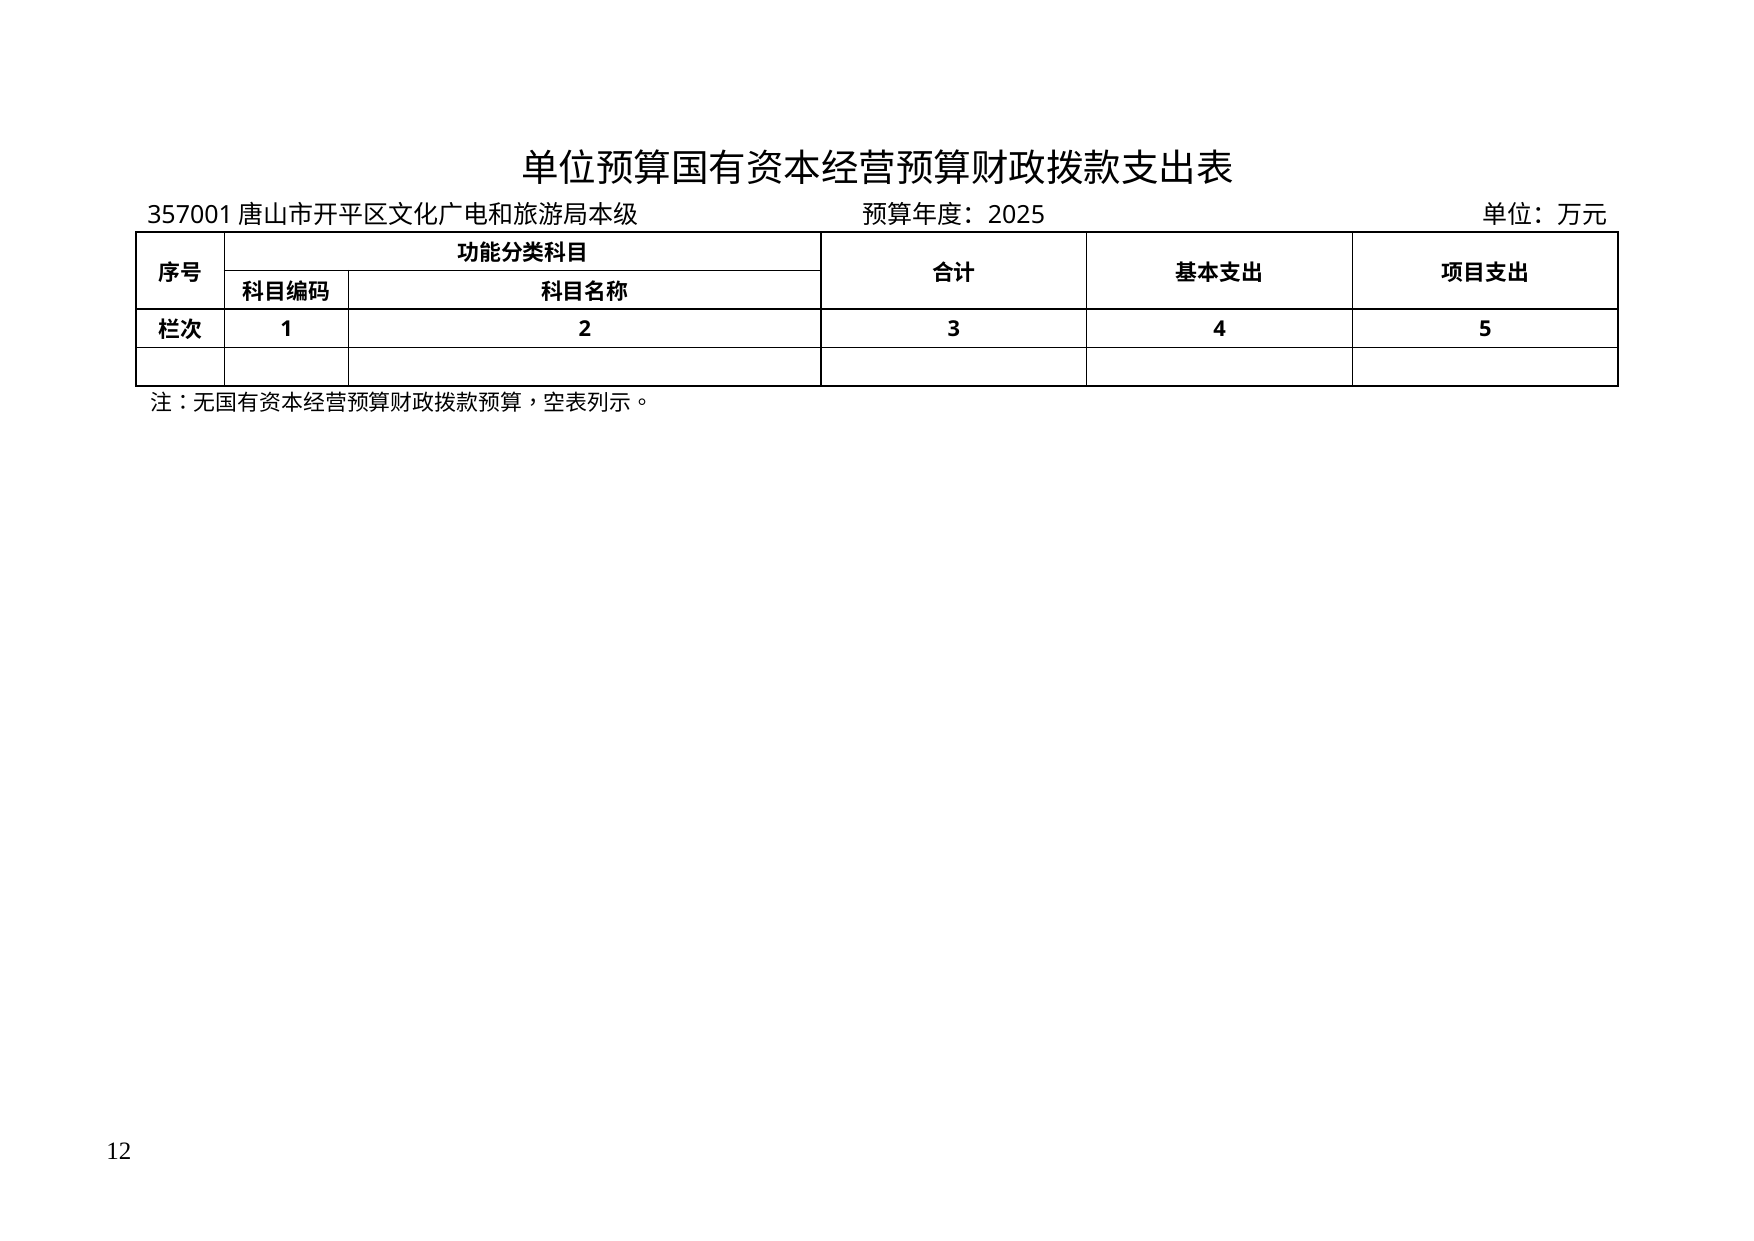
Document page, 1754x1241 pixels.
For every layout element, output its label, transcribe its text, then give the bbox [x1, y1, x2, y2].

table_cell [822, 348, 1086, 385]
table_cell [225, 348, 348, 385]
table_cell 科目名称 [349, 271, 820, 308]
table_cell 栏次 [137, 310, 224, 347]
table_header 单位：万元 [1087, 195, 1617, 231]
table_cell 项目支出 [1353, 233, 1617, 308]
table_cell 合计 [822, 233, 1086, 308]
table_cell 3 [822, 310, 1086, 347]
table_header 357001唐山市开平区文化广电和旅游局本级 [137, 195, 820, 231]
text 单位预算国有资本经营预算财政拨款支出表 [106, 142, 1648, 193]
table_cell 4 [1087, 310, 1352, 347]
table_cell 基本支出 [1087, 233, 1352, 308]
table_cell [1087, 348, 1352, 385]
table_cell [137, 348, 224, 385]
table_header 预算年度：2025 [822, 195, 1086, 231]
table_cell 1 [225, 310, 348, 347]
table_cell [1353, 348, 1617, 385]
text 注：无国有资本经营预算财政拨款预算，空表列示。 [106, 387, 1648, 416]
table_cell 科目编码 [225, 271, 348, 308]
table_cell 2 [349, 310, 820, 347]
table_cell [349, 348, 820, 385]
table_cell 5 [1353, 310, 1617, 347]
table_cell 序号 [137, 233, 224, 308]
table_cell 功能分类科目 [225, 233, 820, 270]
